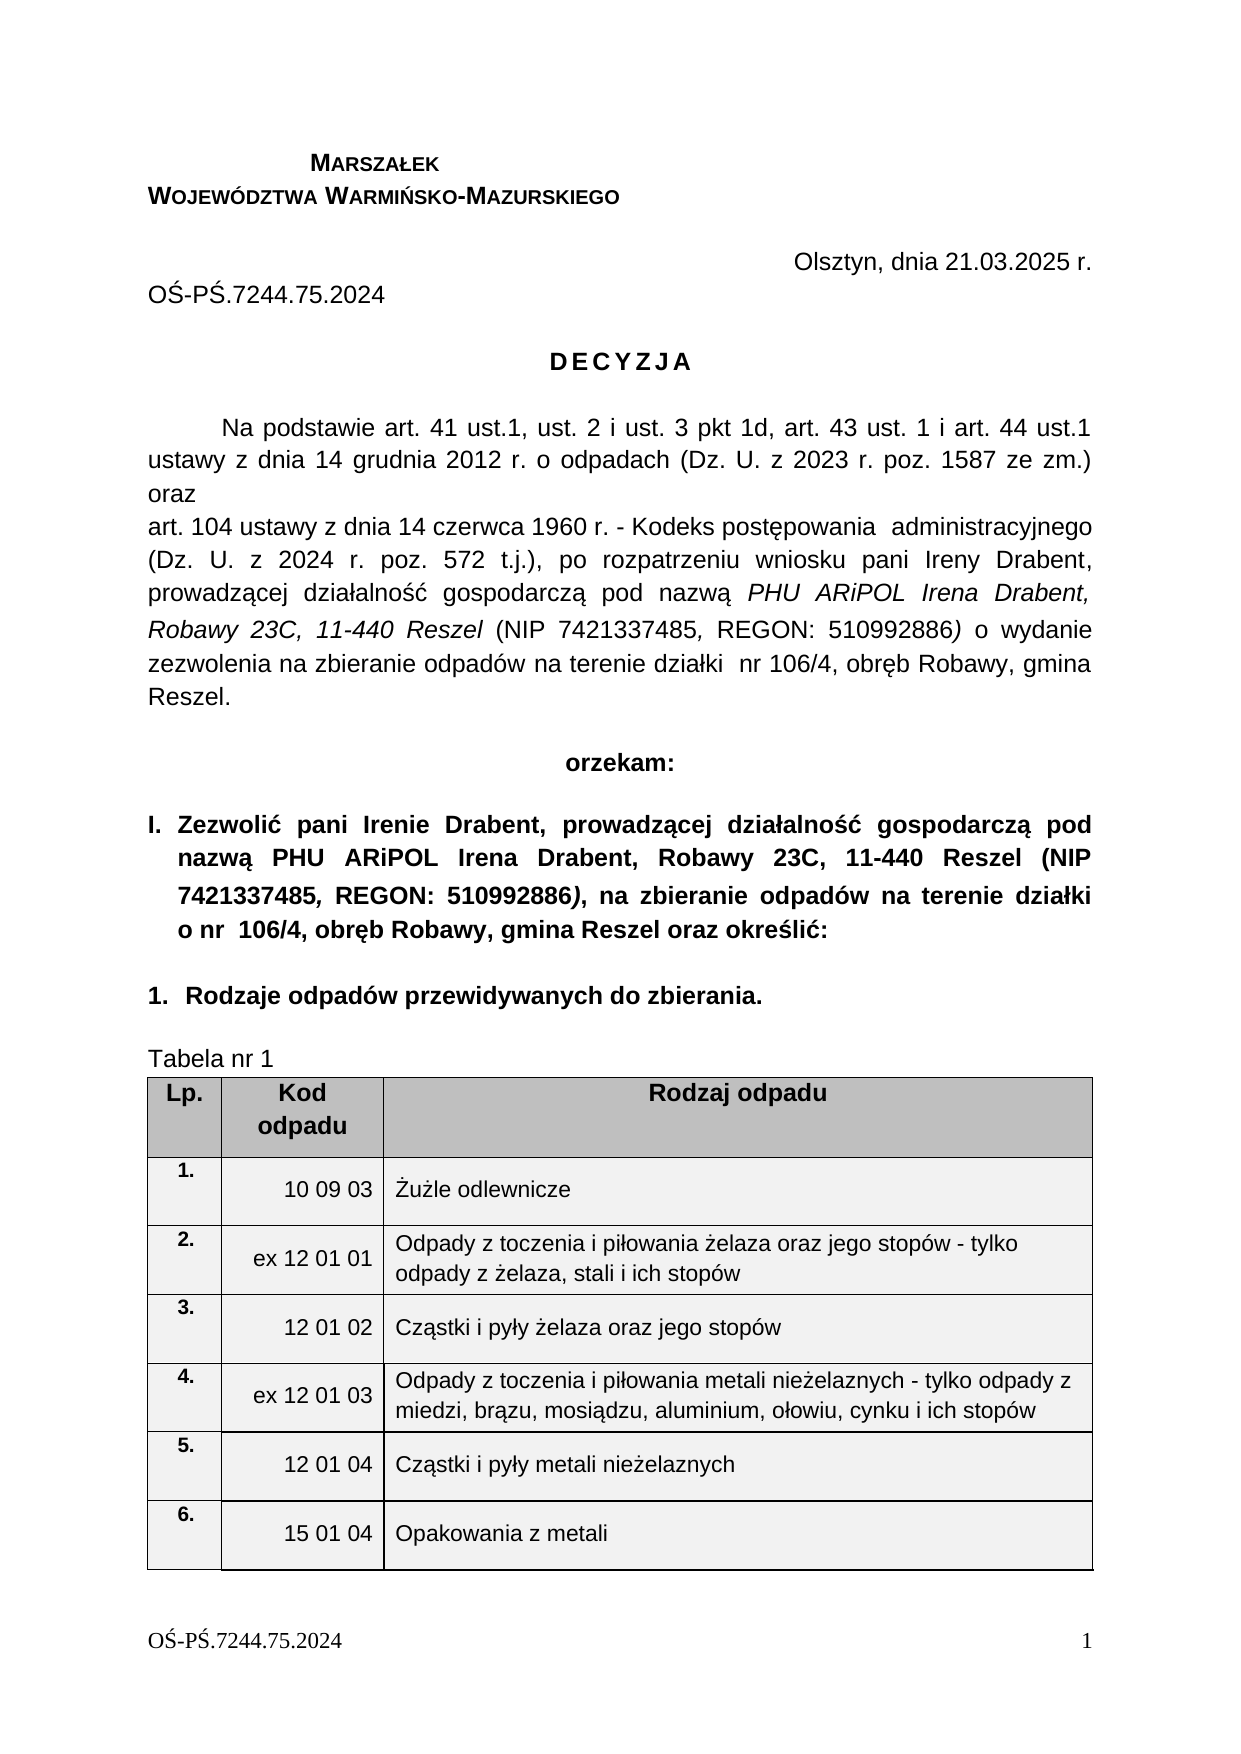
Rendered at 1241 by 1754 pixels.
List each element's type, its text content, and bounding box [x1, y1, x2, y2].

text Na podstawie art. 41 ust.1, ust. 2 i ust. 3 pkt 1d, art. 43 ust. 1 i art. 44 ust.1 ustawy z dnia 14 grudnia 2012 r. o odpadach (Dz. U. z 2023 r. poz. 1587 ze zm.) oraz art. 104 ustawy z dnia 14 czerwca 1960 r. - Kodeks postępowania administracyjnego (Dz. U. z 2024 r. poz. 572 t.j.), po rozpatrzeniu wniosku pani Ireny Drabent, prowadzącej działalność gospodarczą pod nazwą PHU ARiPOL Irena Drabent, Robawy 23C, 11-440 Reszel (NIP 7421337485, REGON: 510992886) o wydanie zezwolenia na zbieranie odpadów na terenie działki nr 106/4, obręb Robawy, gmina Reszel. [148, 412, 1093, 711]
text Tabela nr 1 [148, 1044, 1093, 1073]
table_cell [148, 1295, 221, 1362]
table_cell Opakowania z metali [385, 1502, 1092, 1569]
table_cell ex 12 01 01 [222, 1226, 383, 1294]
table_cell Odpady z toczenia i piłowania metali nieżelaznych - tylko odpady z miedzi, brązu, mosiądzu, aluminium, ołowiu, cynku i ich stopów [385, 1364, 1092, 1431]
table_cell Żużle odlewnicze [384, 1158, 1092, 1225]
text Województwa Warmińsko-Mazurskiego [148, 181, 1093, 210]
table_header Rodzaj odpadu [384, 1078, 1092, 1157]
text orzekam: [148, 748, 1093, 777]
table_cell 12 01 04 [222, 1433, 383, 1500]
table_cell [148, 1158, 221, 1225]
text Olsztyn, dnia 21.03.2025 r. [148, 214, 1093, 276]
text OŚ-PŚ.7244.75.2024 [148, 280, 1093, 309]
table_cell ex 12 01 03 [222, 1364, 383, 1431]
text Marszałek [148, 148, 1093, 176]
table_header Kod odpadu [222, 1078, 383, 1157]
table_cell Odpady z toczenia i piłowania żelaza oraz jego stopów - tylko odpady z żelaza, stali i ich stopów [384, 1226, 1092, 1294]
table_header Lp. [148, 1078, 221, 1157]
table_cell Cząstki i pyły metali nieżelaznych [385, 1433, 1092, 1500]
list Rodzaje odpadów przewidywanych do zbierania. [148, 981, 1093, 1010]
table_cell 12 01 02 [222, 1295, 383, 1362]
table_cell Cząstki i pyły żelaza oraz jego stopów [384, 1295, 1092, 1362]
table_cell [148, 1432, 221, 1500]
table_cell [148, 1364, 221, 1431]
text DECYZJA [148, 346, 1093, 375]
list Zezwolić pani Irenie Drabent, prowadzącej działalność gospodarczą pod nazwą PHU ARiPOL Irena Drabent, Robawy 23C, 11-440 Reszel (NIP 7421337485, REGON: 510992886), na zbieranie odpadów na terenie działki o nr 106/4, obręb Robawy, gmina Reszel oraz określić: [148, 810, 1093, 944]
table_cell 15 01 04 [222, 1502, 383, 1569]
table_cell 10 09 03 [222, 1158, 383, 1225]
table_cell [148, 1501, 221, 1569]
table_cell [148, 1226, 221, 1294]
